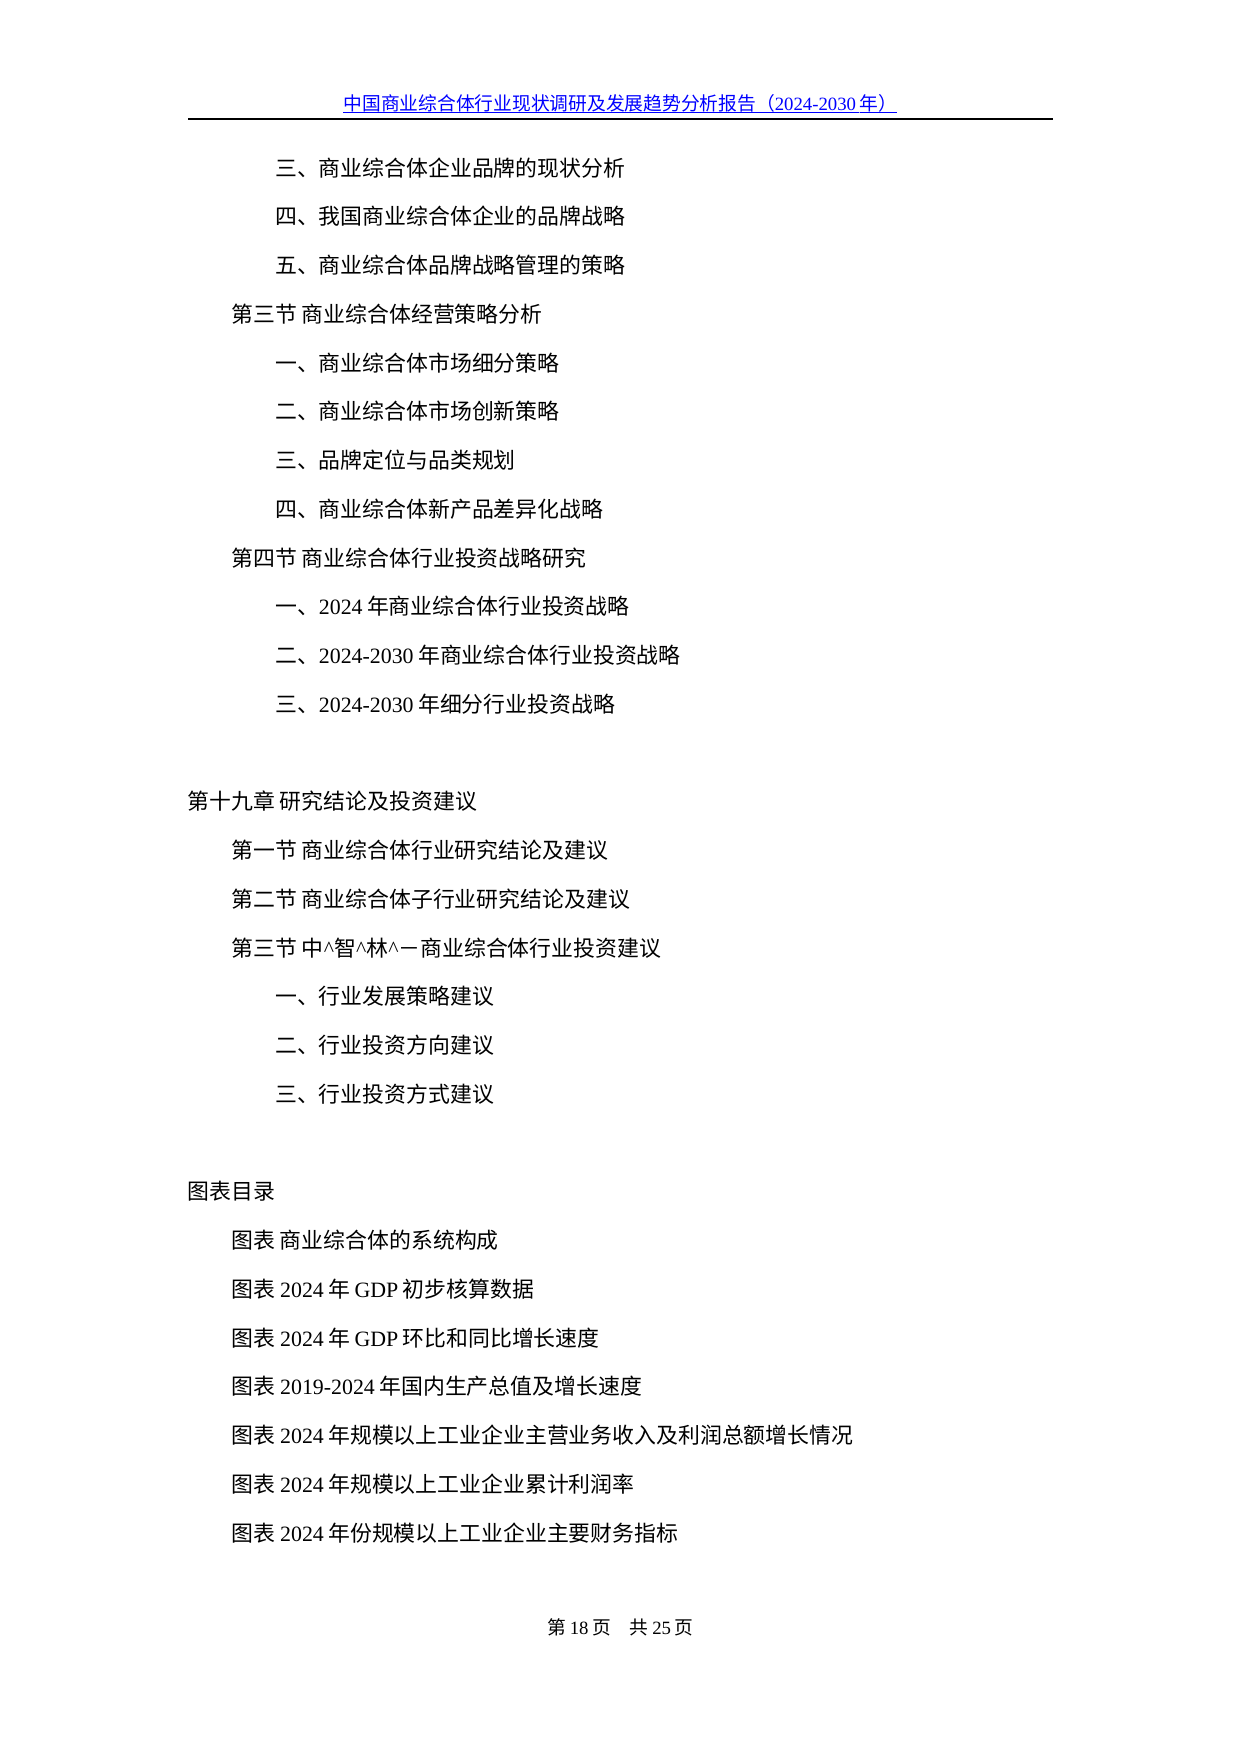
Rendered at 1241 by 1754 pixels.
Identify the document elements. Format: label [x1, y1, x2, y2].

text [187, 150, 1053, 1548]
